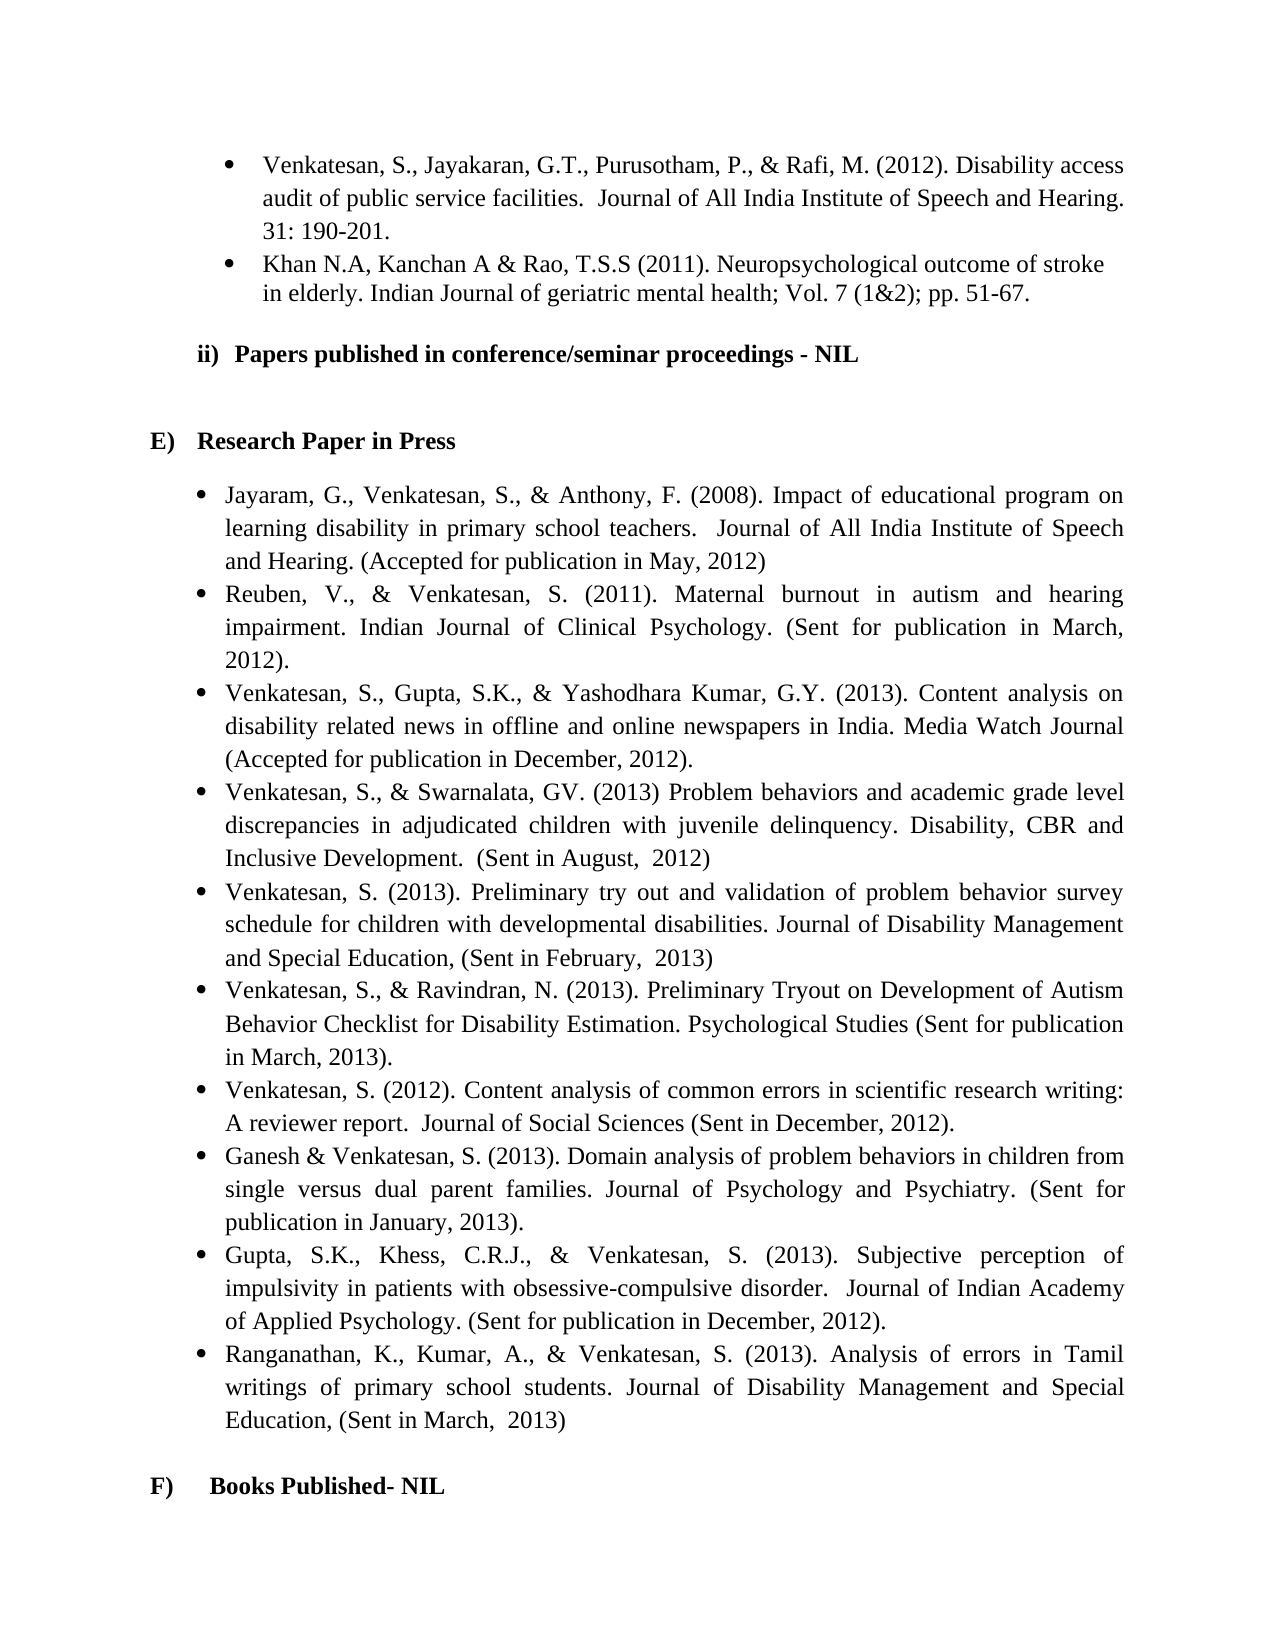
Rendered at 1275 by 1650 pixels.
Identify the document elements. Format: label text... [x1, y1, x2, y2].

list Ranganathan, K., Kumar, A., & Venkatesan, S. (2013). Analysis of errors in Tamil writings of primary school students. Journal of Disability Management and Special Education, (Sent in March, 2013) [197, 1339, 1125, 1434]
list Books Published- NIL [150, 1471, 1125, 1500]
list Venkatesan, S., & Swarnalata, GV. (2013) Problem behaviors and academic grade level discrepancies in adjudicated children with juvenile delinquency. Disability, CBR and Inclusive Development. (Sent in August, 2012) [197, 777, 1125, 872]
list Reuben, V., & Venkatesan, S. (2011). Maternal burnout in autism and hearing impairment. Indian Journal of Clinical Psychology. (Sent for publication in March, 2012). [197, 579, 1125, 674]
list Venkatesan, S. (2012). Content analysis of common errors in scientific research writing: A reviewer report. Journal of Social Sciences (Sent in December, 2012). [197, 1075, 1125, 1136]
list Gupta, S.K., Khess, C.R.J., & Venkatesan, S. (2013). Subjective perception of impulsivity in patients with obsessive-compulsive disorder. Journal of Indian Academy of Applied Psychology. (Sent for publication in December, 2012). [197, 1240, 1125, 1334]
list Venkatesan, S., Jayakaran, G.T., Purusotham, P., & Rafi, M. (2012). Disability access audit of public service facilities. Journal of All India Institute of Speech and Hearing. 31: 190-201. [225, 150, 1125, 245]
list Papers published in conference/seminar proceedings - NIL [197, 339, 1125, 368]
list Research Paper in Press [150, 426, 1125, 455]
list Jayaram, G., Venkatesan, S., & Anthony, F. (2008). Impact of educational program on learning disability in primary school teachers. Journal of All India Institute of Speech and Hearing. (Accepted for publication in May, 2012) [197, 480, 1125, 575]
list Khan N.A, Kanchan A & Rao, T.S.S (2011). Neuropsychological outcome of stroke in elderly. Indian Journal of geriatric mental health; Vol. 7 (1&2); pp. 51-67. [225, 249, 1125, 307]
list Venkatesan, S., & Ravindran, N. (2013). Preliminary Tryout on Development of Autism Behavior Checklist for Disability Estimation. Psychological Studies (Sent for publication in March, 2013). [197, 976, 1125, 1070]
list Venkatesan, S., Gupta, S.K., & Yashodhara Kumar, G.Y. (2013). Content analysis on disability related news in offline and online newspapers in India. Media Watch Journal (Accepted for publication in December, 2012). [197, 678, 1125, 773]
list Venkatesan, S. (2013). Preliminary try out and validation of problem behavior survey schedule for children with developmental disabilities. Journal of Disability Management and Special Education, (Sent in February, 2013) [197, 877, 1125, 971]
list Ganesh & Venkatesan, S. (2013). Domain analysis of problem behaviors in children from single versus dual parent families. Journal of Psychology and Psychiatry. (Sent for publication in January, 2013). [197, 1141, 1125, 1236]
